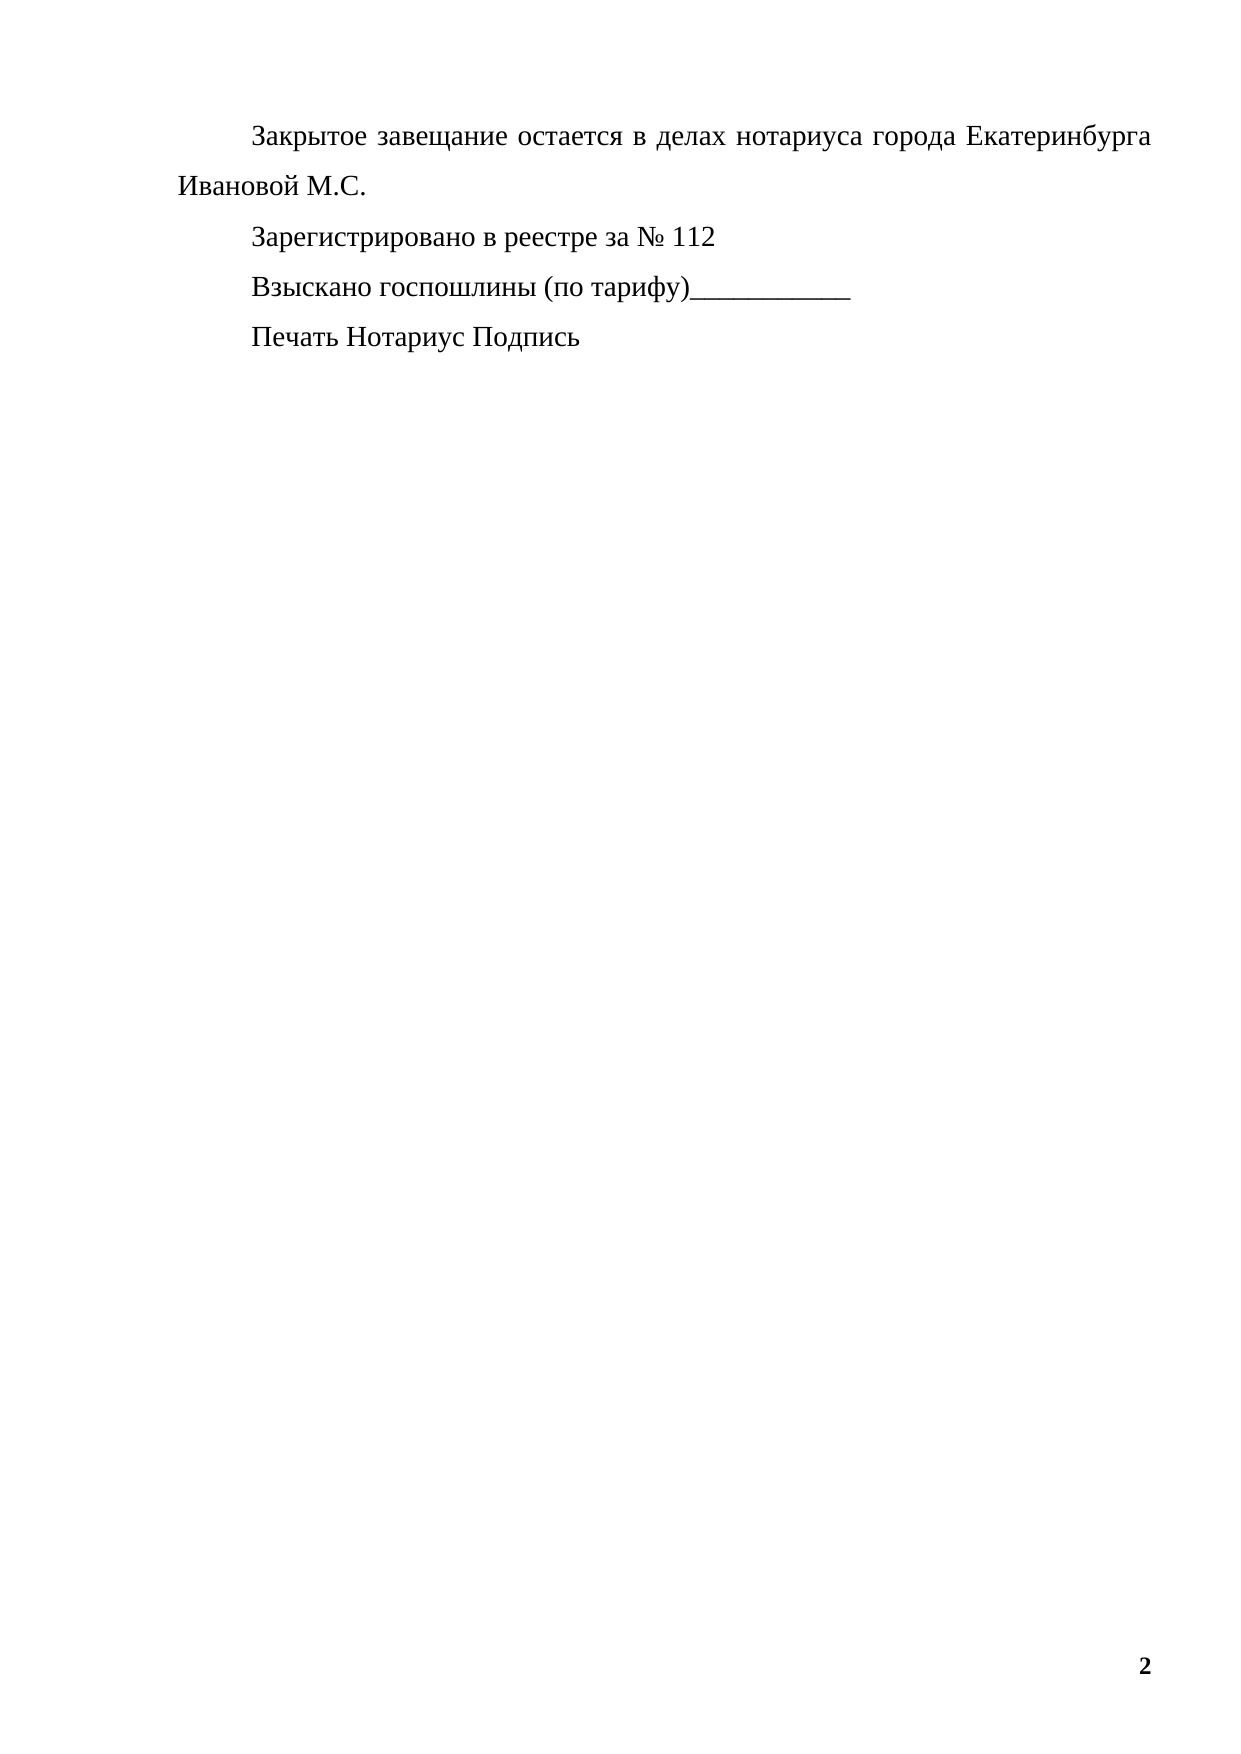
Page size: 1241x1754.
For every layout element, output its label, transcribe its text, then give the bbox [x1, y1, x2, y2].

text Закрытое завещание остается в делах нотариуса города Екатеринбурга Ивановой М.С. [177, 118, 1152, 202]
text Печать Нотариус Подпись [177, 319, 1152, 353]
text Зарегистрировано в реестре за № 112 [177, 219, 1152, 252]
text Взыскано госпошлины (по тарифу)___________ [177, 269, 1152, 303]
